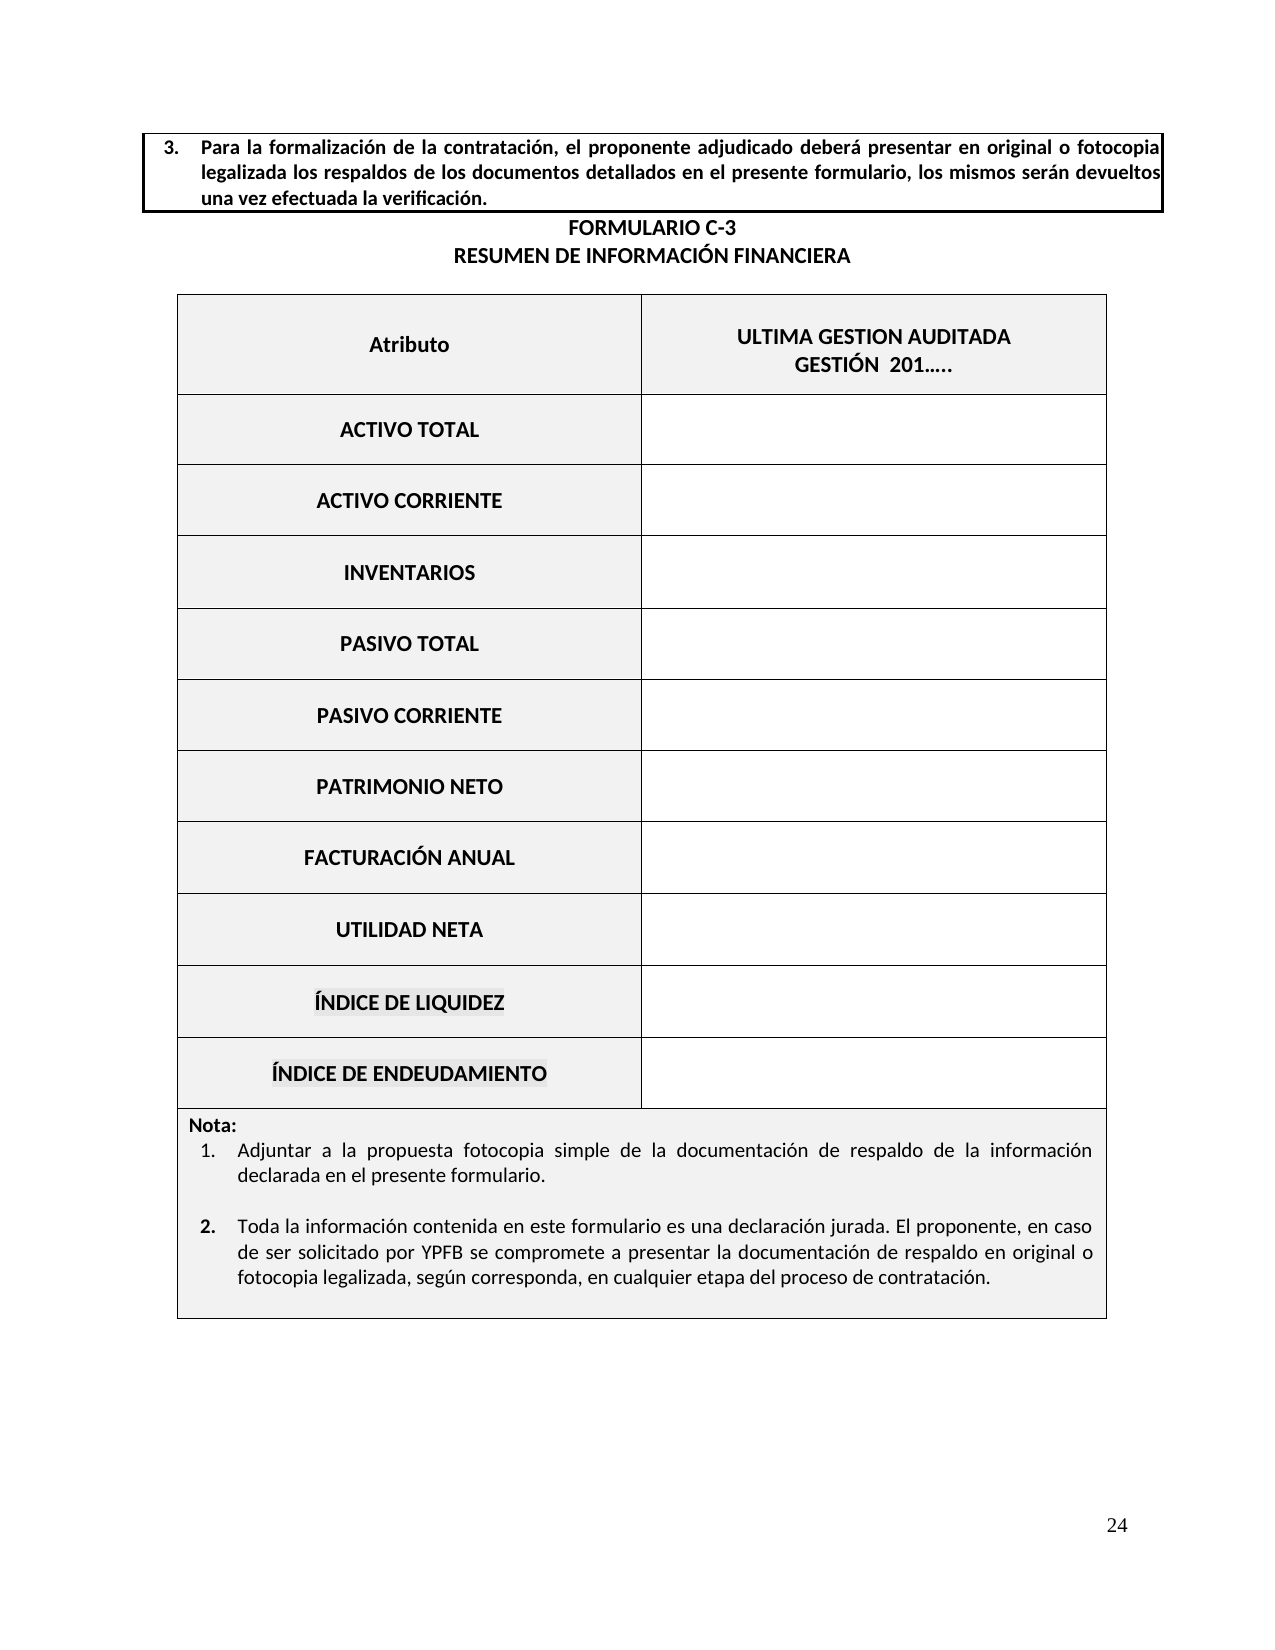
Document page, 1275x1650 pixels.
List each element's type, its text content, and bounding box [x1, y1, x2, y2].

table_cell [642, 465, 1106, 535]
text RESUMEN DE INFORMACIÓN FINANCIERA [177, 241, 1127, 269]
table_cell [642, 395, 1106, 464]
table_cell ÍNDICE DE LIQUIDEZ [178, 966, 641, 1037]
table_cell PASIVO TOTAL [178, 609, 641, 678]
table_cell ACTIVO CORRIENTE [178, 465, 641, 535]
table_cell [642, 536, 1106, 607]
text FORMULARIO C-3 [177, 213, 1127, 241]
table_cell Nota: Adjuntar a la propuesta fotocopia simple de la documentación de respaldo de la información declarada en el presente formulario. Toda la información contenida en este formulario es una declaración jurada. El proponente, en caso de ser solicitado por YPFB se compromete a presentar la documentación de respaldo en original o fotocopia legalizada, según corresponda, en cualquier etapa del proceso de contratación. [178, 1109, 1106, 1318]
table_cell [642, 609, 1106, 678]
table_header ULTIMA GESTION AUDITADA GESTIÓN 201….. [642, 295, 1106, 393]
table_cell [642, 894, 1106, 965]
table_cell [145, 134, 1161, 210]
table_cell [642, 822, 1106, 893]
table_cell ÍNDICE DE ENDEUDAMIENTO [178, 1038, 641, 1108]
table_cell [642, 966, 1106, 1037]
table_cell [642, 680, 1106, 750]
table_cell [642, 751, 1106, 821]
table_cell ACTIVO TOTAL [178, 395, 641, 464]
table_cell UTILIDAD NETA [178, 894, 641, 965]
table_cell PATRIMONIO NETO [178, 751, 641, 821]
table_cell PASIVO CORRIENTE [178, 680, 641, 750]
table_header Atributo [178, 295, 641, 393]
table_cell [642, 1038, 1106, 1108]
table_cell INVENTARIOS [178, 536, 641, 607]
table_cell FACTURACIÓN ANUAL [178, 822, 641, 893]
